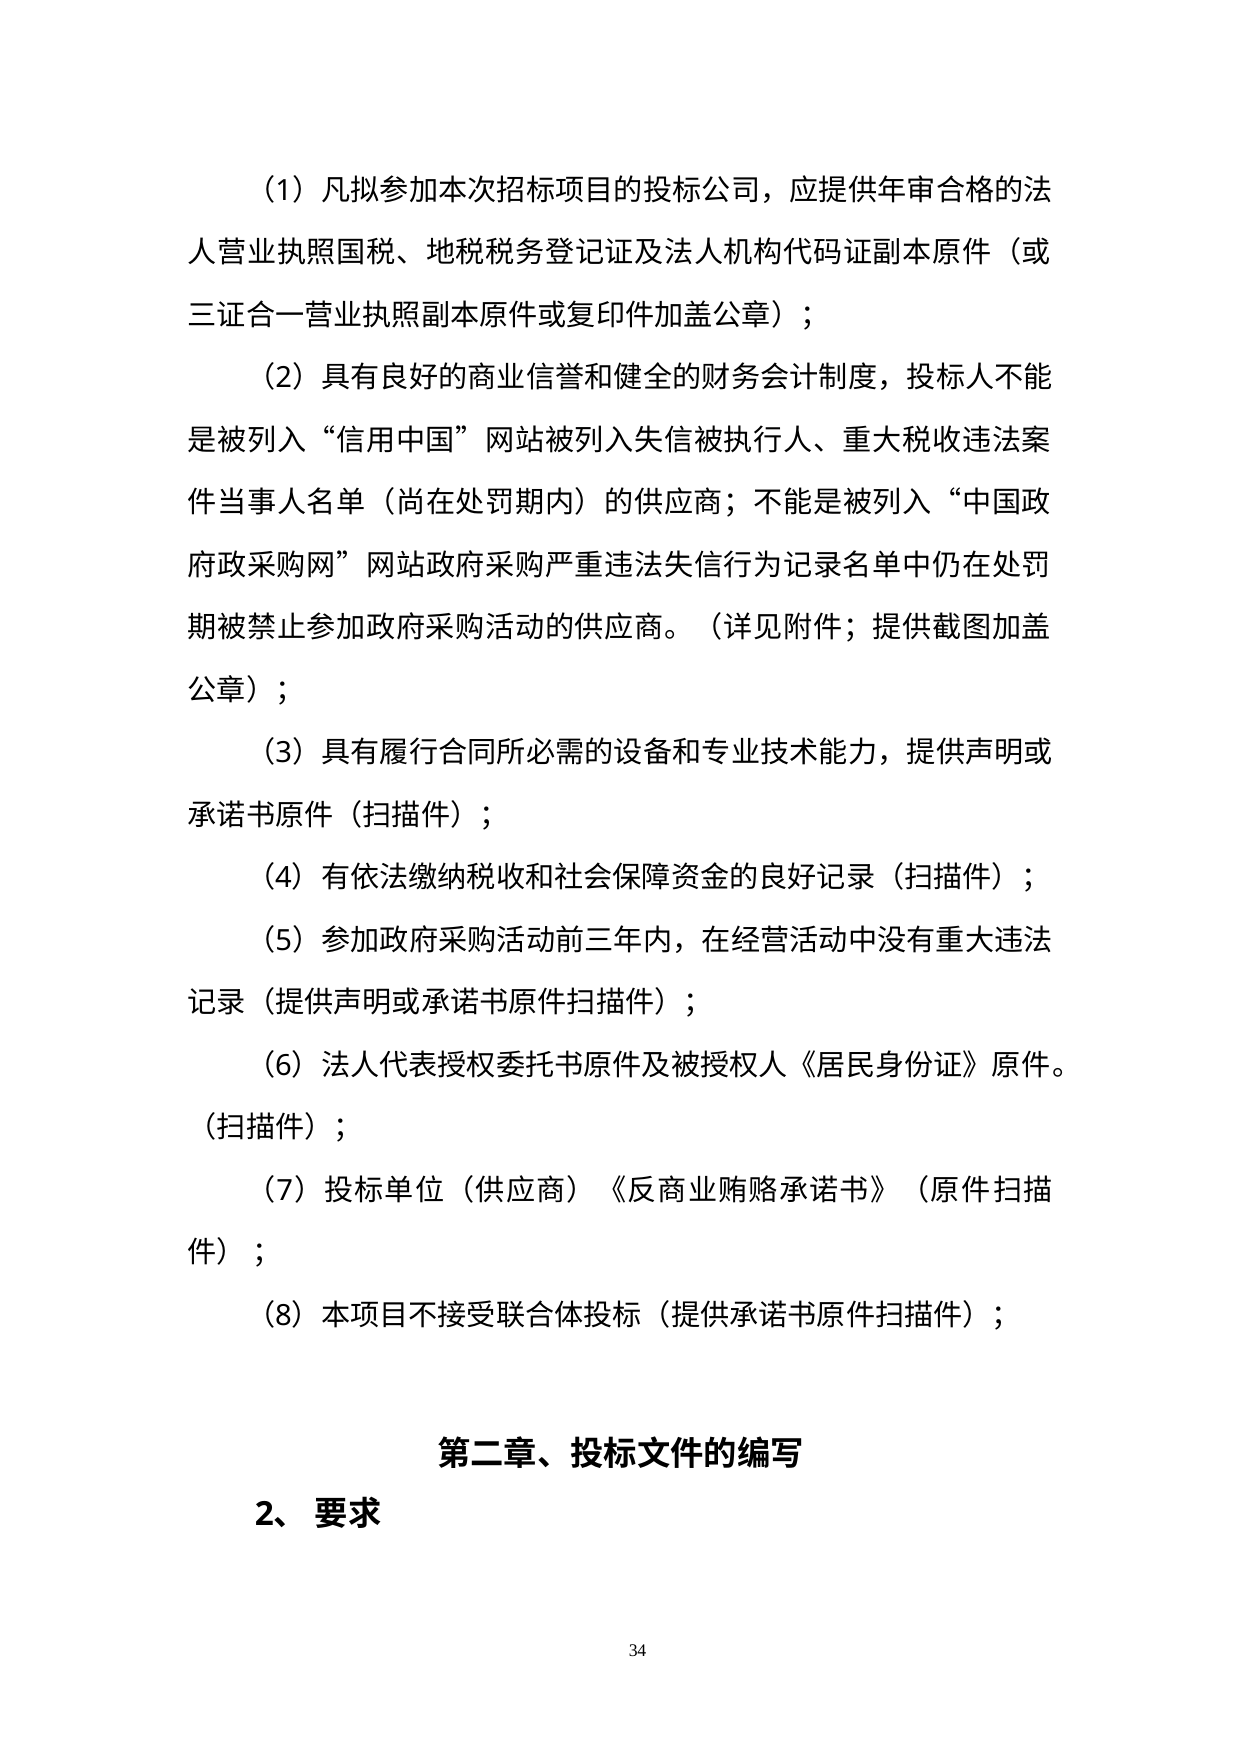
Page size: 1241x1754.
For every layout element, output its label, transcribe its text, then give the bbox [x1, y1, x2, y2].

text 第二章、投标文件的编写 [187, 1429, 1053, 1475]
text （1）凡拟参加本次招标项目的投标公司，应提供年审合格的法人营业执照国税、地税税务登记证及法人机构代码证副本原件（或三证合一营业执照副本原件或复印件加盖公章）； [187, 150, 1053, 337]
text （3）具有履行合同所必需的设备和专业技术能力，提供声明或承诺书原件（扫描件）； [187, 712, 1053, 837]
text （6）法人代表授权委托书原件及被授权人《居民身份证》原件。（扫描件）； [187, 1025, 1053, 1150]
text （4）有依法缴纳税收和社会保障资金的良好记录（扫描件）； [187, 837, 1053, 900]
text （2）具有良好的商业信誉和健全的财务会计制度，投标人不能是被列入“信用中国”网站被列入失信被执行人、重大税收违法案件当事人名单（尚在处罚期内）的供应商；不能是被列入“中国政府政采购网”网站政府采购严重违法失信行为记录名单中仍在处罚期被禁止参加政府采购活动的供应商。（详见附件；提供截图加盖公章）； [187, 337, 1053, 712]
text （8）本项目不接受联合体投标（提供承诺书原件扫描件）； [187, 1275, 1053, 1337]
text 2、 要求 [187, 1475, 1053, 1537]
text （5）参加政府采购活动前三年内，在经营活动中没有重大违法记录（提供声明或承诺书原件扫描件）； [187, 900, 1053, 1025]
text （7）投标单位（供应商）《反商业贿赂承诺书》（原件扫描件） ； [187, 1150, 1053, 1275]
